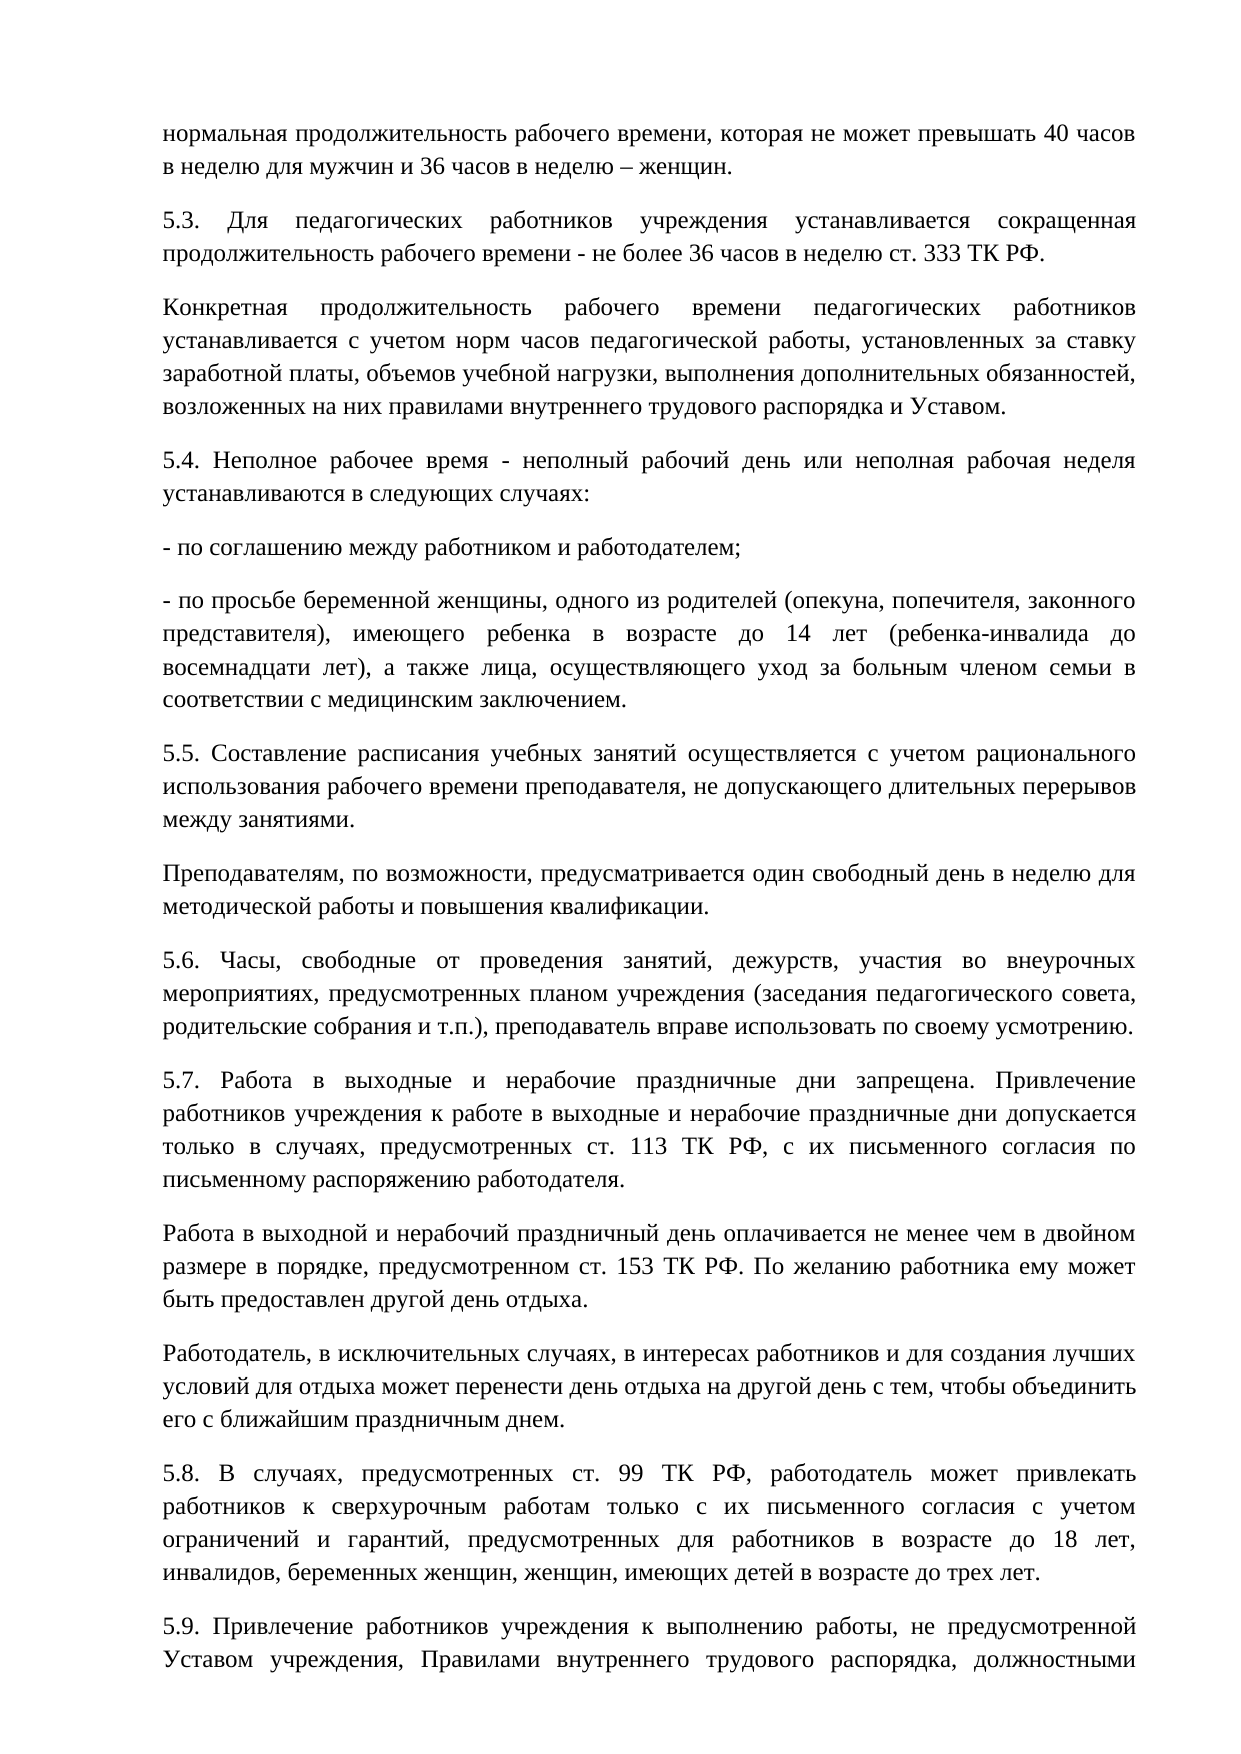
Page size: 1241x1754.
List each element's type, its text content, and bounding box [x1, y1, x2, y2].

text Конкретная продолжительность рабочего времени педагогических работников устанавливается с учетом норм часов педагогической работы, установленных за ставку заработной платы, объемов учебной нагрузки, выполнения дополнительных обязанностей, возложенных на них правилами внутреннего трудового распорядка и Уставом. [162, 292, 1137, 420]
text 5.5. Составление расписания учебных занятий осуществляется с учетом рационального использования рабочего времени преподавателя, не допускающего длительных перерывов между занятиями. [162, 738, 1137, 833]
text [162, 1611, 1137, 1672]
text 5.4. Неполное рабочее время - неполный рабочий день или неполная рабочая неделя устанавливаются в следующих случаях: [162, 445, 1137, 507]
text 5.6. Часы, свободные от проведения занятий, дежурств, участия во внеурочных мероприятиях, предусмотренных планом учреждения (заседания педагогического совета, родительские собрания и т.п.), преподаватель вправе использовать по своему усмотрению. [162, 945, 1137, 1040]
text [162, 118, 1137, 180]
text Работа в выходной и нерабочий праздничный день оплачивается не менее чем в двойном размере в порядке, предусмотренном ст. 153 ТК РФ. По желанию работника ему может быть предоставлен другой день отдыха. [162, 1218, 1137, 1313]
text - по просьбе беременной женщины, одного из родителей (опекуна, попечителя, законного представителя), имеющего ребенка в возрасте до 14 лет (ребенка-инвалида до восемнадцати лет), а также лица, осуществляющего уход за больным членом семьи в соответствии с медицинским заключением. [162, 586, 1137, 713]
text 5.7. Работа в выходные и нерабочие праздничные дни запрещена. Привлечение работников учреждения к работе в выходные и нерабочие праздничные дни допускается только в случаях, предусмотренных ст. 113 ТК РФ, с их письменного согласия по письменному распоряжению работодателя. [162, 1065, 1137, 1193]
text Работодатель, в исключительных случаях, в интересах работников и для создания лучших условий для отдыха может перенести день отдыха на другой день с тем, чтобы объединить его с ближайшим праздничным днем. [162, 1338, 1137, 1433]
text 5.8. В случаях, предусмотренных ст. 99 ТК РФ, работодатель может привлекать работников к сверхурочным работам только с их письменного согласия с учетом ограничений и гарантий, предусмотренных для работников в возрасте до 18 лет, инвалидов, беременных женщин, женщин, имеющих детей в возрасте до трех лет. [162, 1458, 1137, 1586]
text 5.3. Для педагогических работников учреждения устанавливается сокращенная продолжительность рабочего времени - не более 36 часов в неделю ст. 333 ТК РФ. [162, 205, 1137, 267]
text - по соглашению между работником и работодателем; [162, 532, 1137, 560]
text Преподавателям, по возможности, предусматривается один свободный день в неделю для методической работы и повышения квалификации. [162, 858, 1137, 920]
